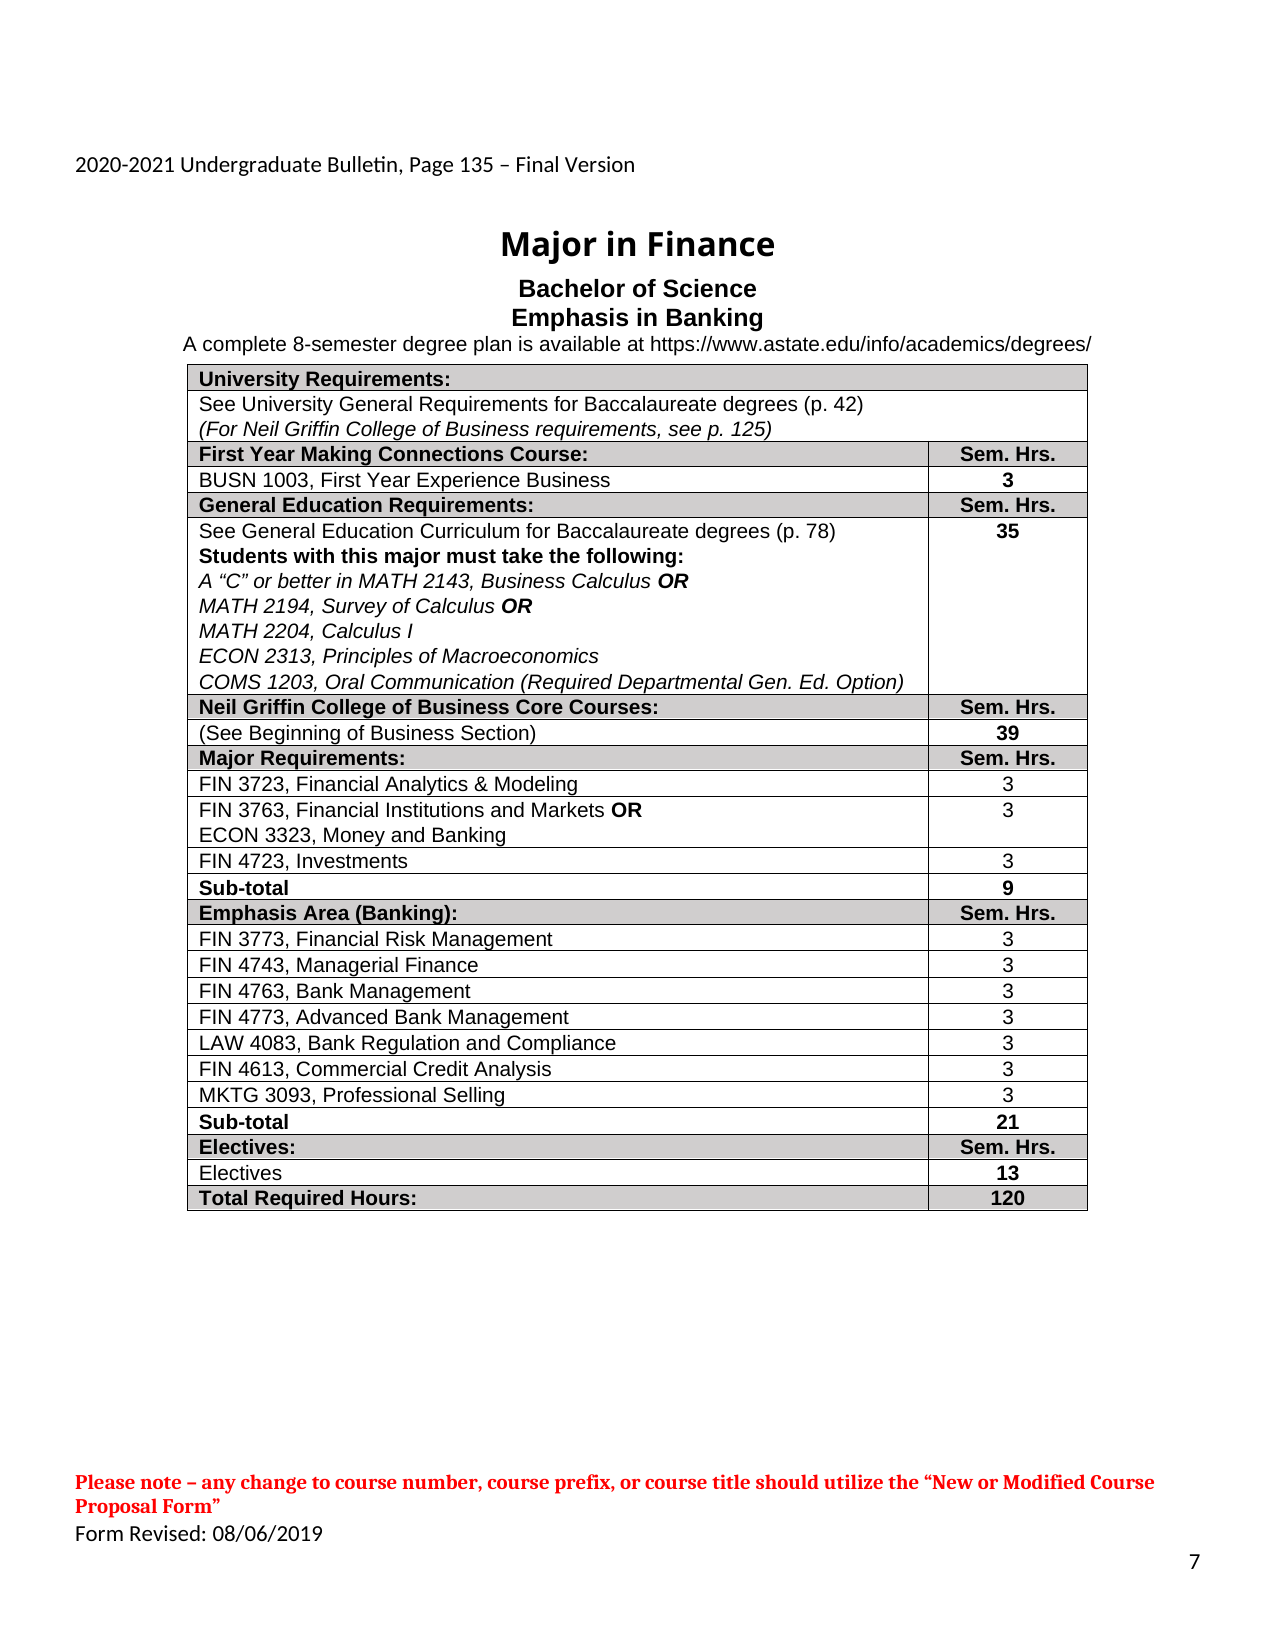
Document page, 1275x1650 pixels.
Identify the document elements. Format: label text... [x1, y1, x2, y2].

table_cell Sem. Hrs. [929, 442, 1087, 466]
table_cell 3 [929, 771, 1087, 796]
table_cell See University General Requirements for Baccalaureate degrees (p. 42) (For Neil Griffin College of Business requirements, see p. 125) [188, 391, 1087, 441]
table_cell General Education Requirements: [188, 493, 928, 517]
text Major in Finance [75, 221, 1200, 266]
table_header University Requirements: [188, 365, 1087, 390]
table_cell Sem. Hrs. [929, 493, 1087, 517]
table_cell Emphasis Area (Banking): [188, 900, 928, 924]
table_cell 3 [929, 925, 1087, 950]
table_cell FIN 3723, Financial Analytics & Modeling [188, 771, 928, 796]
table_cell MKTG 3093, Professional Selling [188, 1082, 928, 1107]
table_cell Total Required Hours: [188, 1186, 928, 1209]
table_cell LAW 4083, Bank Regulation and Compliance [188, 1030, 928, 1055]
table_cell 3 [929, 1082, 1087, 1107]
text Bachelor of Science [75, 274, 1200, 303]
table_cell Neil Griffin College of Business Core Courses: [188, 695, 928, 718]
table_cell Sem. Hrs. [929, 900, 1087, 924]
table_cell FIN 4723, Investments [188, 848, 928, 873]
table_cell FIN 4613, Commercial Credit Analysis [188, 1056, 928, 1081]
table_cell FIN 3763, Financial Institutions and Markets OR ECON 3323, Money and Banking [188, 797, 928, 847]
table_cell 13 [929, 1160, 1087, 1184]
table_cell Sem. Hrs. [929, 1135, 1087, 1158]
text Emphasis in Banking [75, 303, 1200, 332]
table_cell (See Beginning of Business Section) [188, 720, 928, 744]
table_cell FIN 3773, Financial Risk Management [188, 925, 928, 950]
table_cell 3 [929, 951, 1087, 977]
table_cell Electives: [188, 1135, 928, 1158]
table_cell BUSN 1003, First Year Experience Business [188, 467, 928, 492]
table_cell 3 [929, 978, 1087, 1003]
table_cell 21 [929, 1108, 1087, 1133]
table_cell 3 [929, 797, 1087, 847]
table_cell 3 [929, 1004, 1087, 1029]
table_cell 9 [929, 874, 1087, 899]
table_cell Sub-total [188, 1108, 928, 1133]
table_cell 120 [929, 1186, 1087, 1209]
table_cell Major Requirements: [188, 746, 928, 769]
table_cell Sem. Hrs. [929, 695, 1087, 718]
text A complete 8-semester degree plan is available at https://www.astate.edu/info/academics/degrees/ [75, 332, 1200, 356]
table_cell FIN 4773, Advanced Bank Management [188, 1004, 928, 1029]
table_cell FIN 4763, Bank Management [188, 978, 928, 1003]
table_cell FIN 4743, Managerial Finance [188, 951, 928, 977]
table_cell First Year Making Connections Course: [188, 442, 928, 466]
table_cell 3 [929, 848, 1087, 873]
table_cell 3 [929, 1056, 1087, 1081]
table_cell See General Education Curriculum for Baccalaureate degrees (p. 78) Students with this major must take the following: A “C” or better in MATH 2143, Business Calculus OR MATH 2194, Survey of Calculus OR MATH 2204, Calculus I ECON 2313, Principles of Macroeconomics COMS 1203, Oral Communication (Required Departmental Gen. Ed. Option) [188, 518, 928, 693]
table_cell 39 [929, 720, 1087, 744]
table_cell 3 [929, 467, 1087, 492]
table_cell 3 [929, 1030, 1087, 1055]
table_cell Sem. Hrs. [929, 746, 1087, 769]
table_cell Electives [188, 1160, 928, 1184]
table_cell Sub-total [188, 874, 928, 899]
table_cell 35 [929, 518, 1087, 693]
